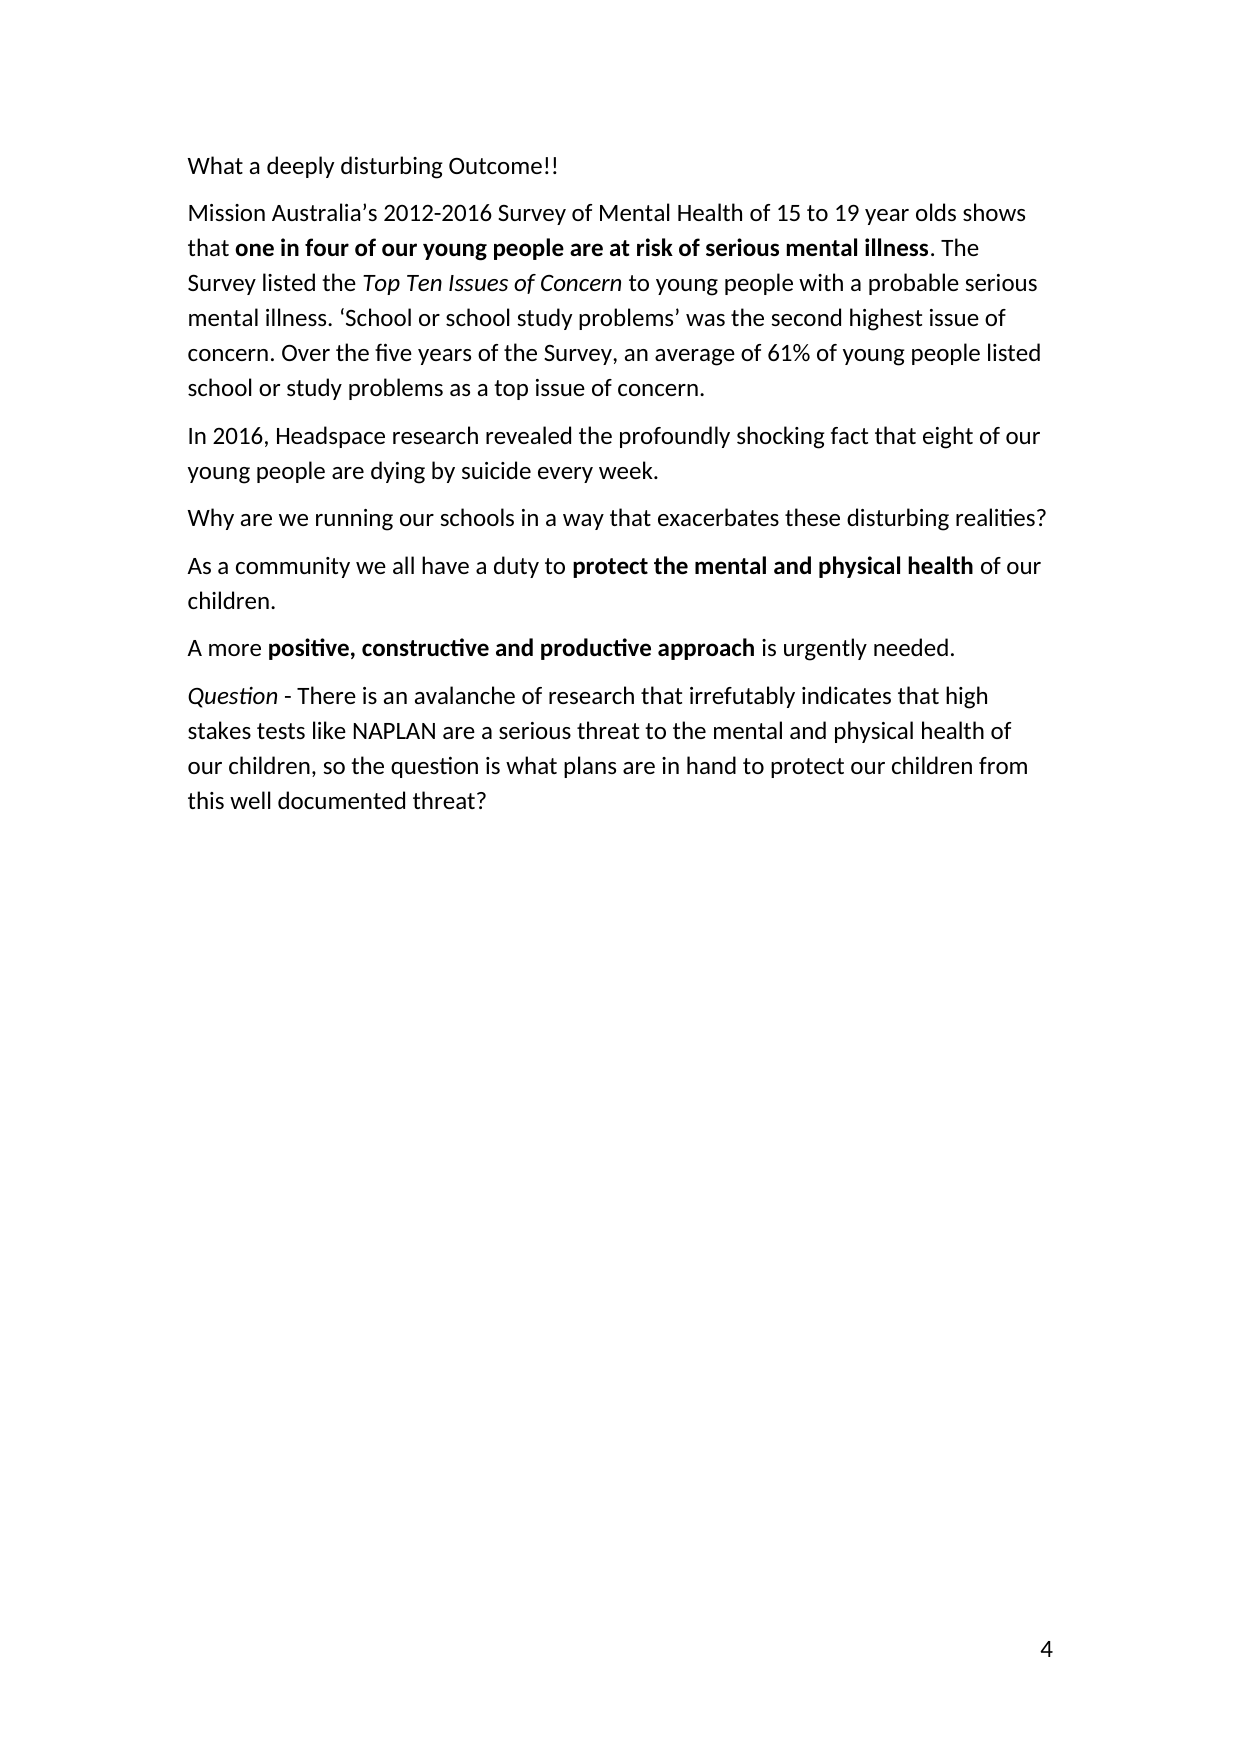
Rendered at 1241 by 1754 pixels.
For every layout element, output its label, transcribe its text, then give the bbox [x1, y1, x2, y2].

text Question - There is an avalanche of research that irrefutably indicates that high stakes tests like NAPLAN are a serious threat to the mental and physical health of our children, so the question is what plans are in hand to protect our children from this well documented threat? [187, 680, 1053, 816]
text A more positive, constructive and productive approach is urgently needed. [187, 632, 1053, 663]
text Why are we running our schools in a way that exacerbates these disturbing realities? [187, 502, 1053, 533]
text In 2016, Headspace research revealed the profoundly shocking fact that eight of our young people are dying by suicide every week. [187, 420, 1053, 486]
text What a deeply disturbing Outcome!! [187, 150, 1053, 181]
text Mission Australia’s 2012-2016 Survey of Mental Health of 15 to 19 year olds shows that one in four of our young people are at risk of serious mental illness. The Survey listed the Top Ten Issues of Concern to young people with a probable serious mental illness. ‘School or school study problems’ was the second highest issue of concern. Over the five years of the Survey, an average of 61% of young people listed school or study problems as a top issue of concern. [187, 197, 1053, 403]
text As a community we all have a duty to protect the mental and physical health of our children. [187, 550, 1053, 616]
